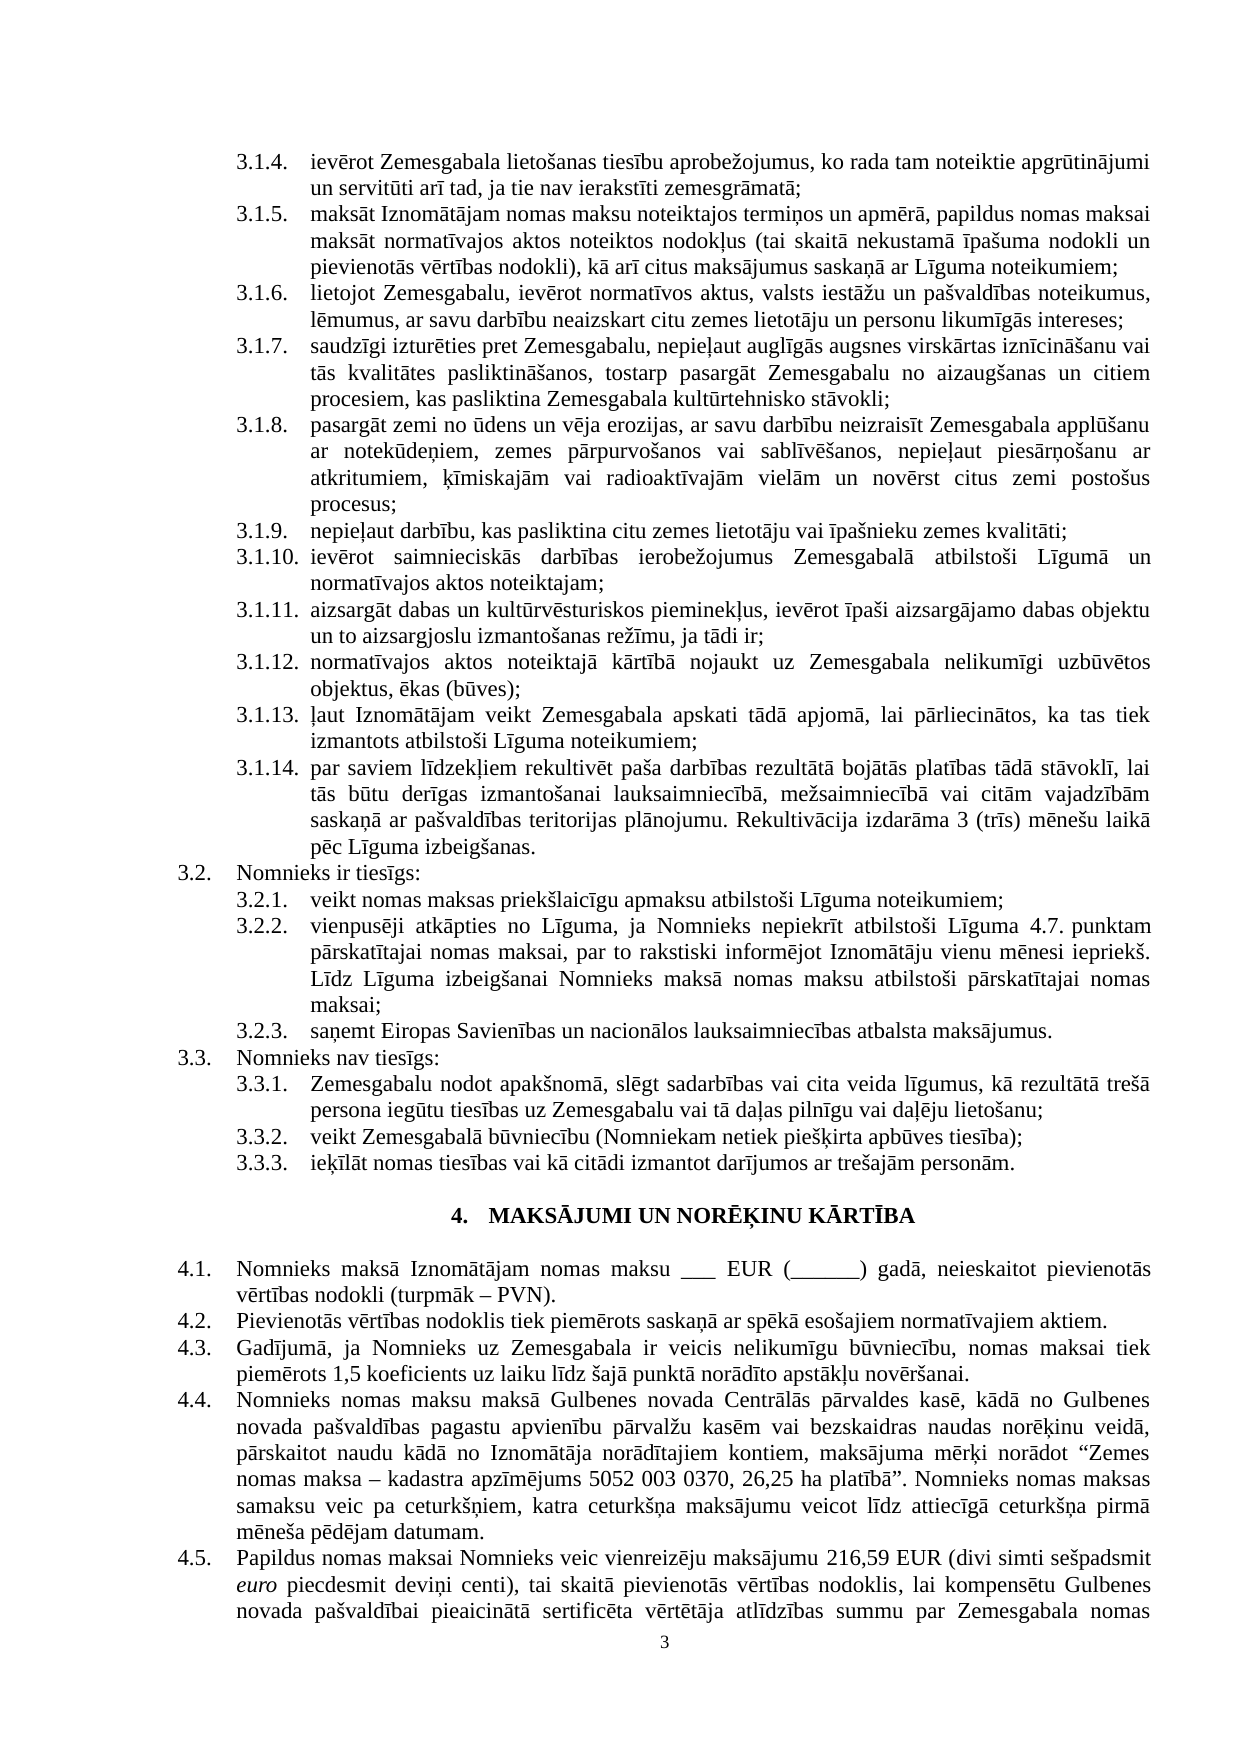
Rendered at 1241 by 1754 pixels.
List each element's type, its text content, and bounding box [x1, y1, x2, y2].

list nepieļaut darbību, kas pasliktina citu zemes lietotāju vai īpašnieku zemes kvalitāti; [236, 517, 1152, 543]
list saudzīgi izturēties pret Zemesgabalu, nepieļaut auglīgās augsnes virskārtas iznīcināšanu vai tās kvalitātes pasliktināšanos, tostarp pasargāt Zemesgabalu no aizaugšanas un citiem procesiem, kas pasliktina Zemesgabala kultūrtehnisko stāvokli; [236, 332, 1152, 411]
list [177, 1544, 1152, 1623]
list ieķīlāt nomas tiesības vai kā citādi izmantot darījumos ar trešajām personām. [236, 1149, 1152, 1176]
list Pievienotās vērtības nodoklis tiek piemērots saskaņā ar spēkā esošajiem normatīvajiem aktiem. [177, 1307, 1152, 1334]
list veikt Zemesgabalā būvniecību (Nomniekam netiek piešķirta apbūves tiesība); [236, 1123, 1152, 1149]
list pasargāt zemi no ūdens un vēja erozijas, ar savu darbību neizraisīt Zemesgabala applūšanu ar notekūdeņiem, zemes pārpurvošanos vai sablīvēšanos, nepieļaut piesārņošanu ar atkritumiem, ķīmiskajām vai radioaktīvajām vielām un novērst citus zemi postošus procesus; [236, 411, 1152, 517]
list veikt nomas maksas priekšlaicīgu apmaksu atbilstoši Līguma noteikumiem; [236, 886, 1152, 912]
list vienpusēji atkāpties no Līguma, ja Nomnieks nepiekrīt atbilstoši Līguma 4.7. punktam pārskatītajai nomas maksai, par to rakstiski informējot Iznomātāju vienu mēnesi iepriekš. Līdz Līguma izbeigšanai Nomnieks maksā nomas maksu atbilstoši pārskatītajai nomas maksai; [236, 912, 1152, 1017]
list Nomnieks ir tiesīgs: [177, 859, 1152, 886]
list par saviem līdzekļiem rekultivēt paša darbības rezultātā bojātās platības tādā stāvoklī, lai tās būtu derīgas izmantošanai lauksaimniecībā, mežsaimniecībā vai citām vajadzībām saskaņā ar pašvaldības teritorijas plānojumu. Rekultivācija izdarāma 3 (trīs) mēnešu laikā pēc Līguma izbeigšanas. [236, 754, 1152, 859]
list Zemesgabalu nodot apakšnomā, slēgt sadarbības vai cita veida līgumus, kā rezultātā trešā persona iegūtu tiesības uz Zemesgabalu vai tā daļas pilnīgu vai daļēju lietošanu; [236, 1070, 1152, 1123]
list lietojot Zemesgabalu, ievērot normatīvos aktus, valsts iestāžu un pašvaldības noteikumus, lēmumus, ar savu darbību neaizskart citu zemes lietotāju un personu likumīgās intereses; [236, 279, 1152, 332]
list ievērot saimnieciskās darbības ierobežojumus Zemesgabalā atbilstoši Līgumā un normatīvajos aktos noteiktajam; [236, 543, 1152, 596]
list saņemt Eiropas Savienības un nacionālos lauksaimniecības atbalsta maksājumus. [236, 1017, 1152, 1044]
list maksāt Iznomātājam nomas maksu noteiktajos termiņos un apmērā, papildus nomas maksai maksāt normatīvajos aktos noteiktos nodokļus (tai skaitā nekustamā īpašuma nodokli un pievienotās vērtības nodokli), kā arī citus maksājumus saskaņā ar Līguma noteikumiem; [236, 200, 1152, 279]
list Gadījumā, ja Nomnieks uz Zemesgabala ir veicis nelikumīgu būvniecību, nomas maksai tiek piemērots 1,5 koeficients uz laiku līdz šajā punktā norādīto apstākļu novēršanai. [177, 1334, 1152, 1386]
list normatīvajos aktos noteiktajā kārtībā nojaukt uz Zemesgabala nelikumīgi uzbūvētos objektus, ēkas (būves); [236, 648, 1152, 701]
list ļaut Iznomātājam veikt Zemesgabala apskati tādā apjomā, lai pārliecinātos, ka tas tiek izmantots atbilstoši Līguma noteikumiem; [236, 701, 1152, 754]
list ievērot Zemesgabala lietošanas tiesību aprobežojumus, ko rada tam noteiktie apgrūtinājumi un servitūti arī tad, ja tie nav ierakstīti zemesgrāmatā; [236, 148, 1152, 200]
list Nomnieks nav tiesīgs: [177, 1044, 1152, 1070]
list MAKSĀJUMI UN Norēķinu kārtība [215, 1202, 1152, 1228]
list Nomnieks maksā Iznomātājam nomas maksu ___ EUR (______) gadā, neieskaitot pievienotās vērtības nodokli (turpmāk – PVN). [177, 1254, 1152, 1307]
list aizsargāt dabas un kultūrvēsturiskos pieminekļus, ievērot īpaši aizsargājamo dabas objektu un to aizsargjoslu izmantošanas režīmu, ja tādi ir; [236, 596, 1152, 648]
list Nomnieks nomas maksu maksā Gulbenes novada Centrālās pārvaldes kasē, kādā no Gulbenes novada pašvaldības pagastu apvienību pārvalžu kasēm vai bezskaidras naudas norēķinu veidā, pārskaitot naudu kādā no Iznomātāja norādītajiem kontiem, maksājuma mērķi norādot “Zemes nomas maksa – kadastra apzīmējums 5052 003 0370, 26,25 ha platībā”. Nomnieks nomas maksas samaksu veic pa ceturkšņiem, katra ceturkšņa maksājumu veicot līdz attiecīgā ceturkšņa pirmā mēneša pēdējam datumam. [177, 1386, 1152, 1544]
